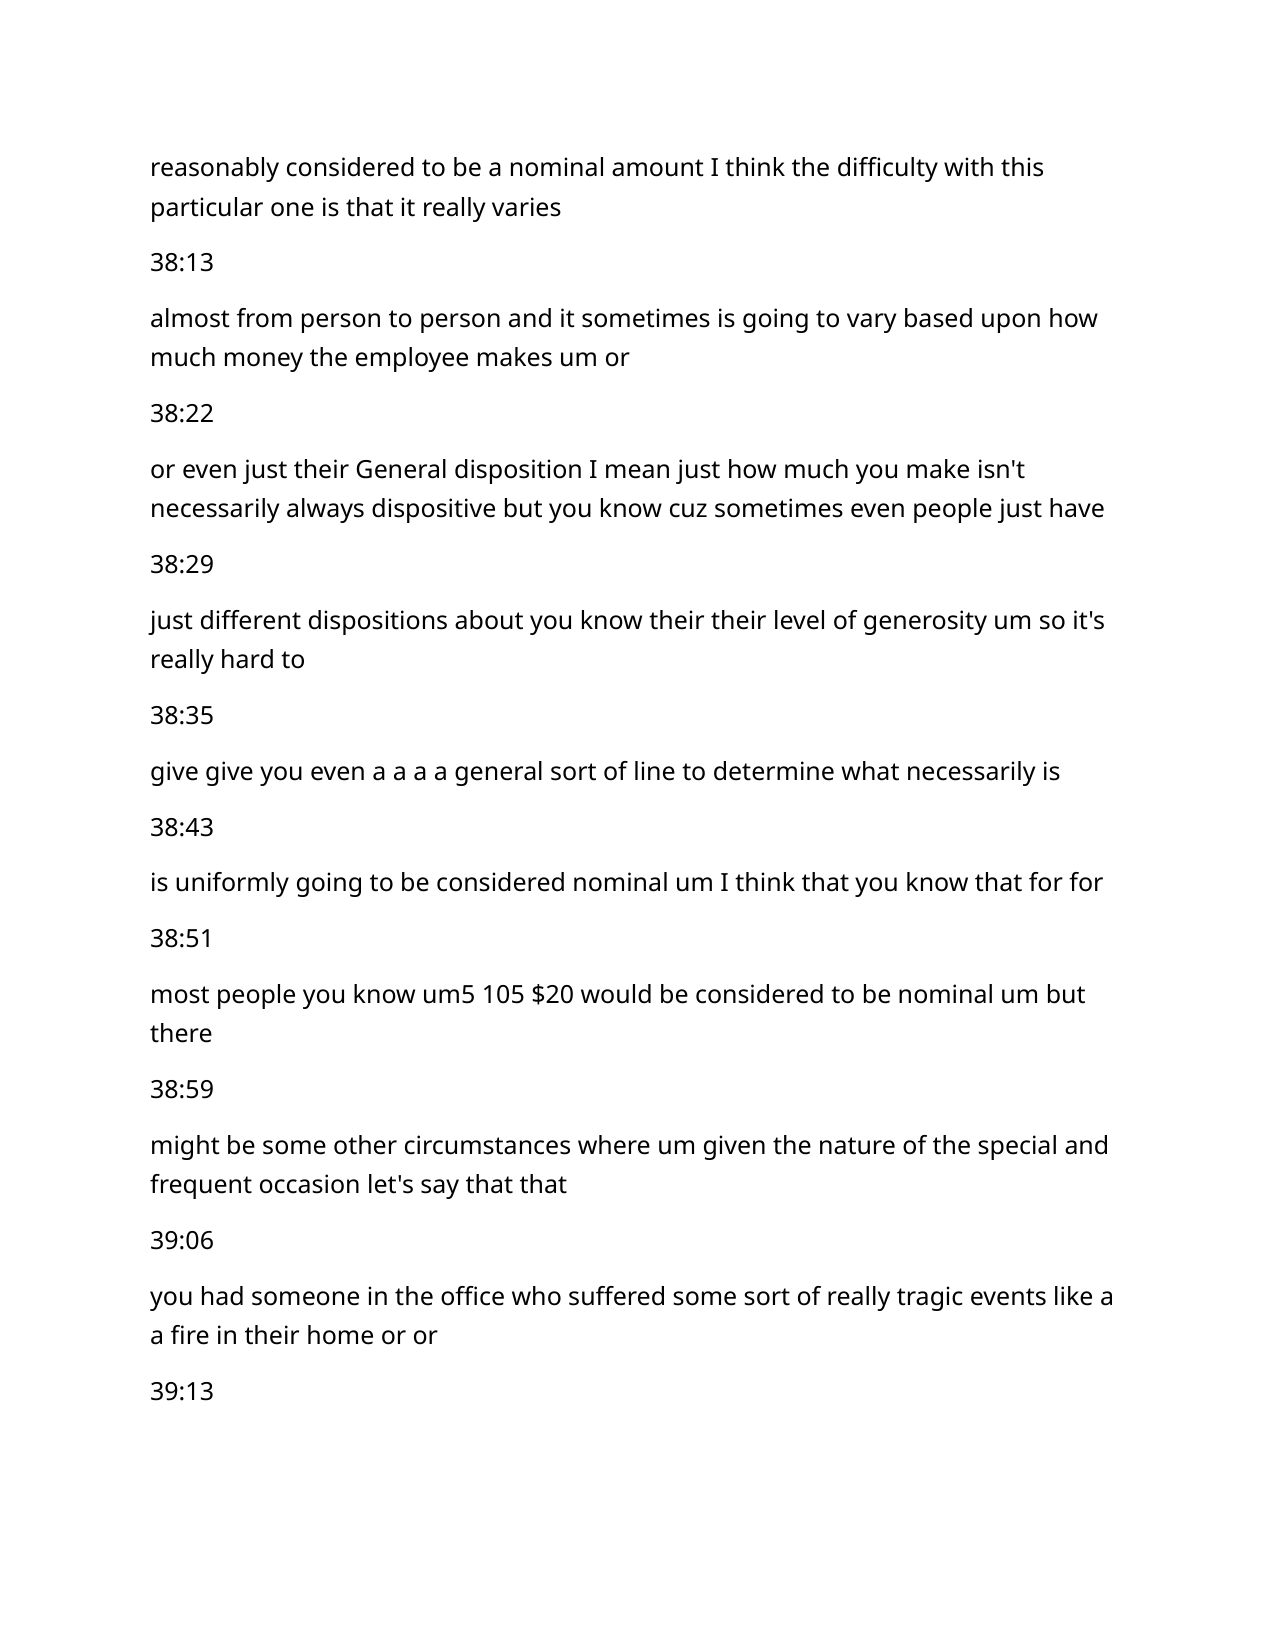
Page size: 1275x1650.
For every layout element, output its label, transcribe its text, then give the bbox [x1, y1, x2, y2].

text give give you even a a a a general sort of line to determine what necessarily is [150, 753, 1125, 787]
text just different dispositions about you know their their level of generosity um so it's really hard to [150, 602, 1125, 676]
text 38:59 [150, 1072, 1125, 1106]
text 38:43 [150, 809, 1125, 843]
text 38:13 [150, 245, 1125, 279]
text most people you know um5 105 $20 would be considered to be nominal um but there [150, 977, 1125, 1050]
text 38:51 [150, 921, 1125, 955]
text 38:35 [150, 697, 1125, 732]
text 38:22 [150, 396, 1125, 430]
text is uniformly going to be considered nominal um I think that you know that for for [150, 865, 1125, 899]
text 39:06 [150, 1222, 1125, 1257]
text or even just their General disposition I mean just how much you make isn't necessarily always dispositive but you know cuz sometimes even people just have [150, 452, 1125, 525]
text might be some other circumstances where um given the nature of the special and frequent occasion let's say that that [150, 1127, 1125, 1201]
text reasonably considered to be a nominal amount I think the difficulty with this particular one is that it really varies [150, 150, 1125, 223]
text 39:13 [150, 1373, 1125, 1407]
text almost from person to person and it sometimes is going to vary based upon how much money the employee makes um or [150, 301, 1125, 374]
text you had someone in the office who suffered some sort of really tragic events like a a fire in their home or or [150, 1278, 1125, 1352]
text 38:29 [150, 547, 1125, 581]
